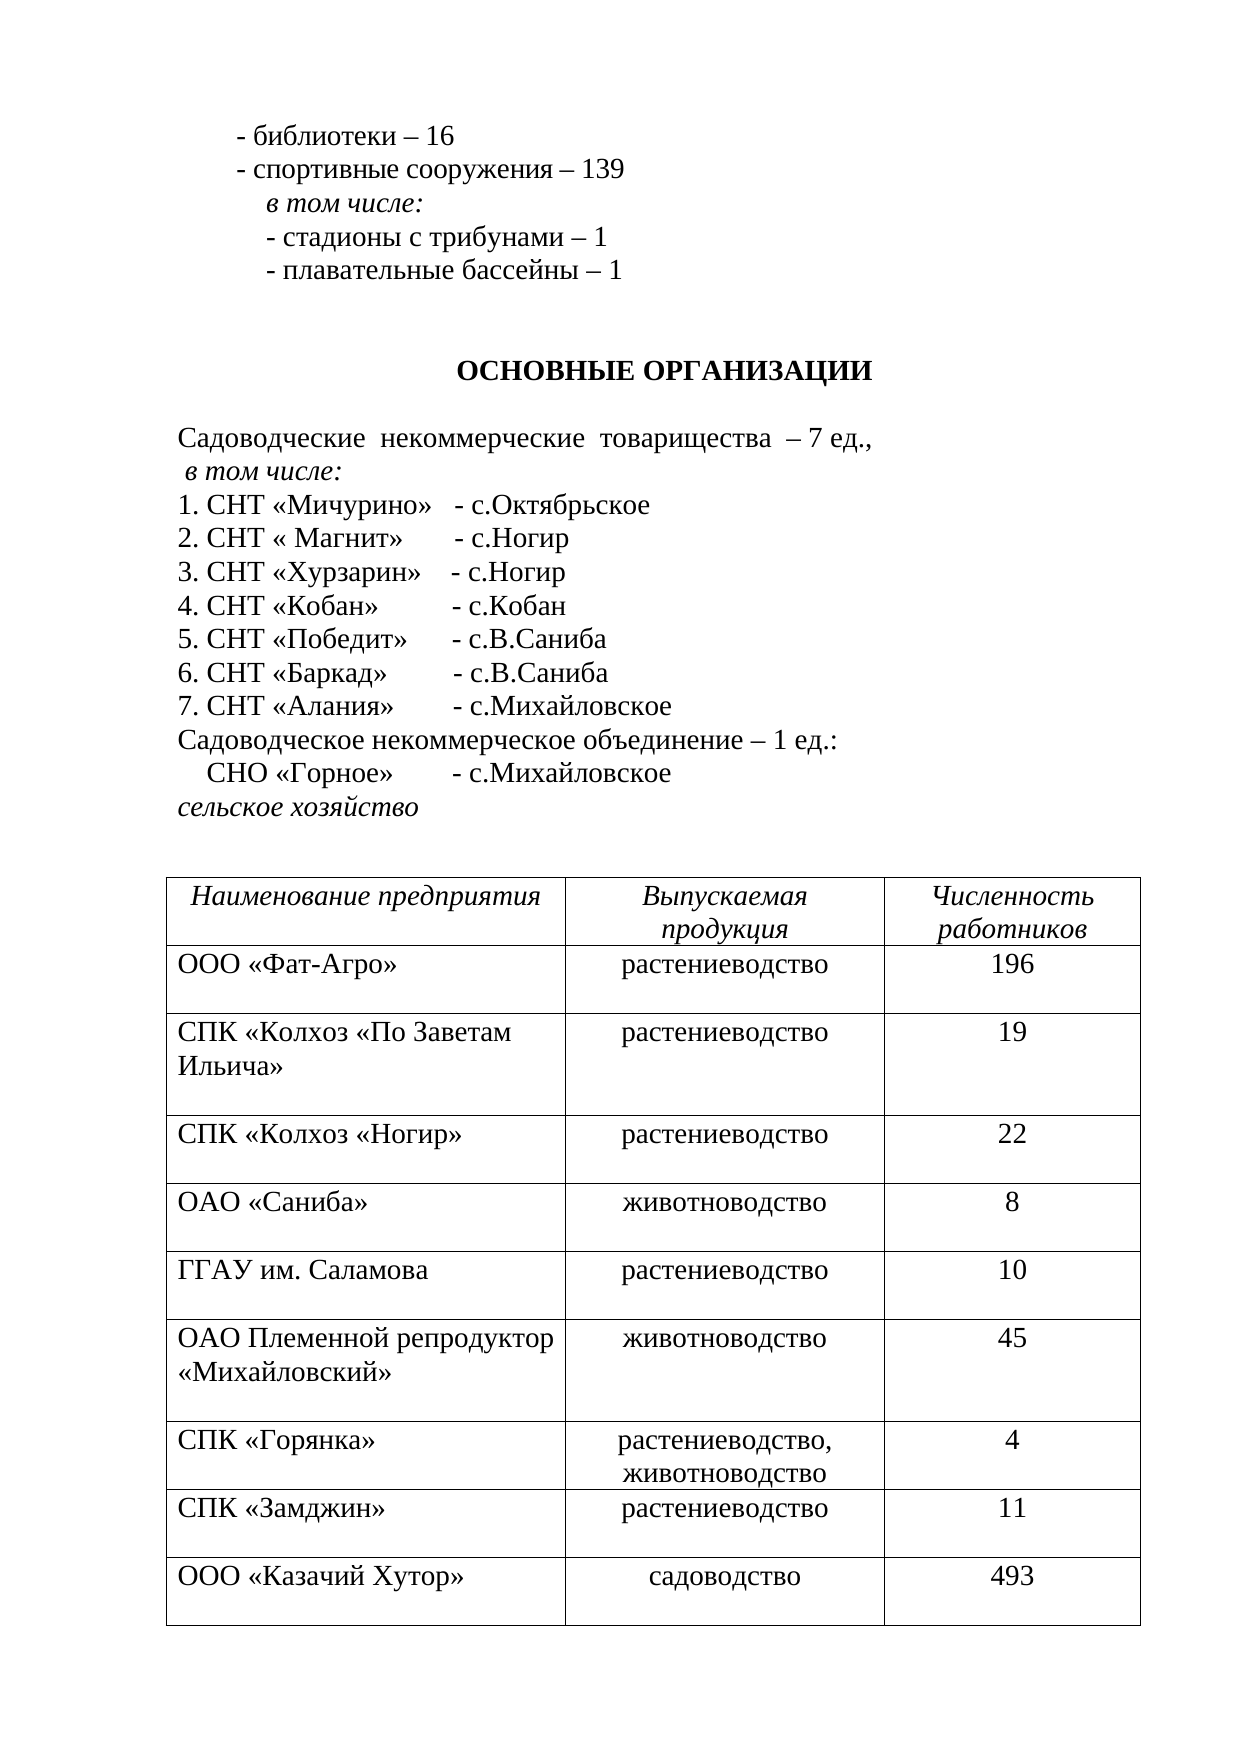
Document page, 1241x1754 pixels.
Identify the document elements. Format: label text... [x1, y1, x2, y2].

text 2. СНТ « Магнит» - с.Ногир [177, 521, 1152, 554]
text 7. СНТ «Алания» - с.Михайловское [177, 688, 1152, 722]
table_cell 493 [885, 1558, 1140, 1625]
table_cell 11 [885, 1490, 1140, 1557]
table_cell растениеводство [566, 1116, 884, 1183]
table_cell 22 [885, 1116, 1140, 1183]
text 1. СНТ «Мичурино» - с.Октябрьское [177, 487, 1152, 521]
text - стадионы с трибунами – 1 [177, 219, 1144, 252]
text - плавательные бассейны – 1 [177, 252, 1144, 286]
table_cell растениеводство [566, 946, 884, 1013]
text СНО «Горное» - с.Михайловское [177, 755, 1152, 789]
text ОСНОВНЫЕ ОРГАНИЗАЦИИ [177, 353, 1152, 386]
table_cell растениеводство [566, 1490, 884, 1557]
text в том числе: [177, 185, 1144, 219]
table_cell растениеводство, животноводство [566, 1422, 884, 1489]
text сельское хозяйство [177, 789, 1152, 822]
text 3. СНТ «Хурзарин» - с.Ногир [177, 554, 1152, 588]
table_cell 10 [885, 1252, 1140, 1319]
text - библиотеки – 16 [177, 118, 1143, 152]
table_cell растениеводство [566, 1252, 884, 1319]
text 4. СНТ «Кобан» - с.Кобан [177, 588, 1152, 621]
table_cell СПК «Горянка» [167, 1422, 565, 1489]
table_header Наименование предприятия [167, 878, 565, 945]
table_cell 4 [885, 1422, 1140, 1489]
table_cell животноводство [566, 1320, 884, 1421]
table_cell ОАО Племенной репродуктор «Михайловский» [167, 1320, 565, 1421]
text 6. СНТ «Баркад» - с.В.Саниба [177, 655, 1152, 688]
table_cell 196 [885, 946, 1140, 1013]
table_cell ГГАУ им. Саламова [167, 1252, 565, 1319]
table_cell садоводство [566, 1558, 884, 1625]
table_cell 19 [885, 1014, 1140, 1115]
table_cell ООО «Казачий Хутор» [167, 1558, 565, 1625]
text - спортивные сооружения – 139 [177, 152, 1144, 185]
text Садоводческие некоммерческие товарищества – 7 ед., [177, 420, 1152, 453]
table_header Численность работников [885, 878, 1140, 945]
text в том числе: [177, 453, 1152, 487]
table_cell животноводство [566, 1184, 884, 1251]
table_cell ОАО «Саниба» [167, 1184, 565, 1251]
text 5. СНТ «Победит» - с.В.Саниба [177, 621, 1152, 655]
table_cell СПК «Колхоз «По Заветам Ильича» [167, 1014, 565, 1115]
table_cell растениеводство [566, 1014, 884, 1115]
table_cell 8 [885, 1184, 1140, 1251]
table_header Выпускаемая продукция [566, 878, 884, 945]
table_cell СПК «Колхоз «Ногир» [167, 1116, 565, 1183]
table_cell 45 [885, 1320, 1140, 1421]
table_cell СПК «Замджин» [167, 1490, 565, 1557]
text Садоводческое некоммерческое объединение – 1 ед.: [177, 722, 1152, 755]
table_cell ООО «Фат-Агро» [167, 946, 565, 1013]
